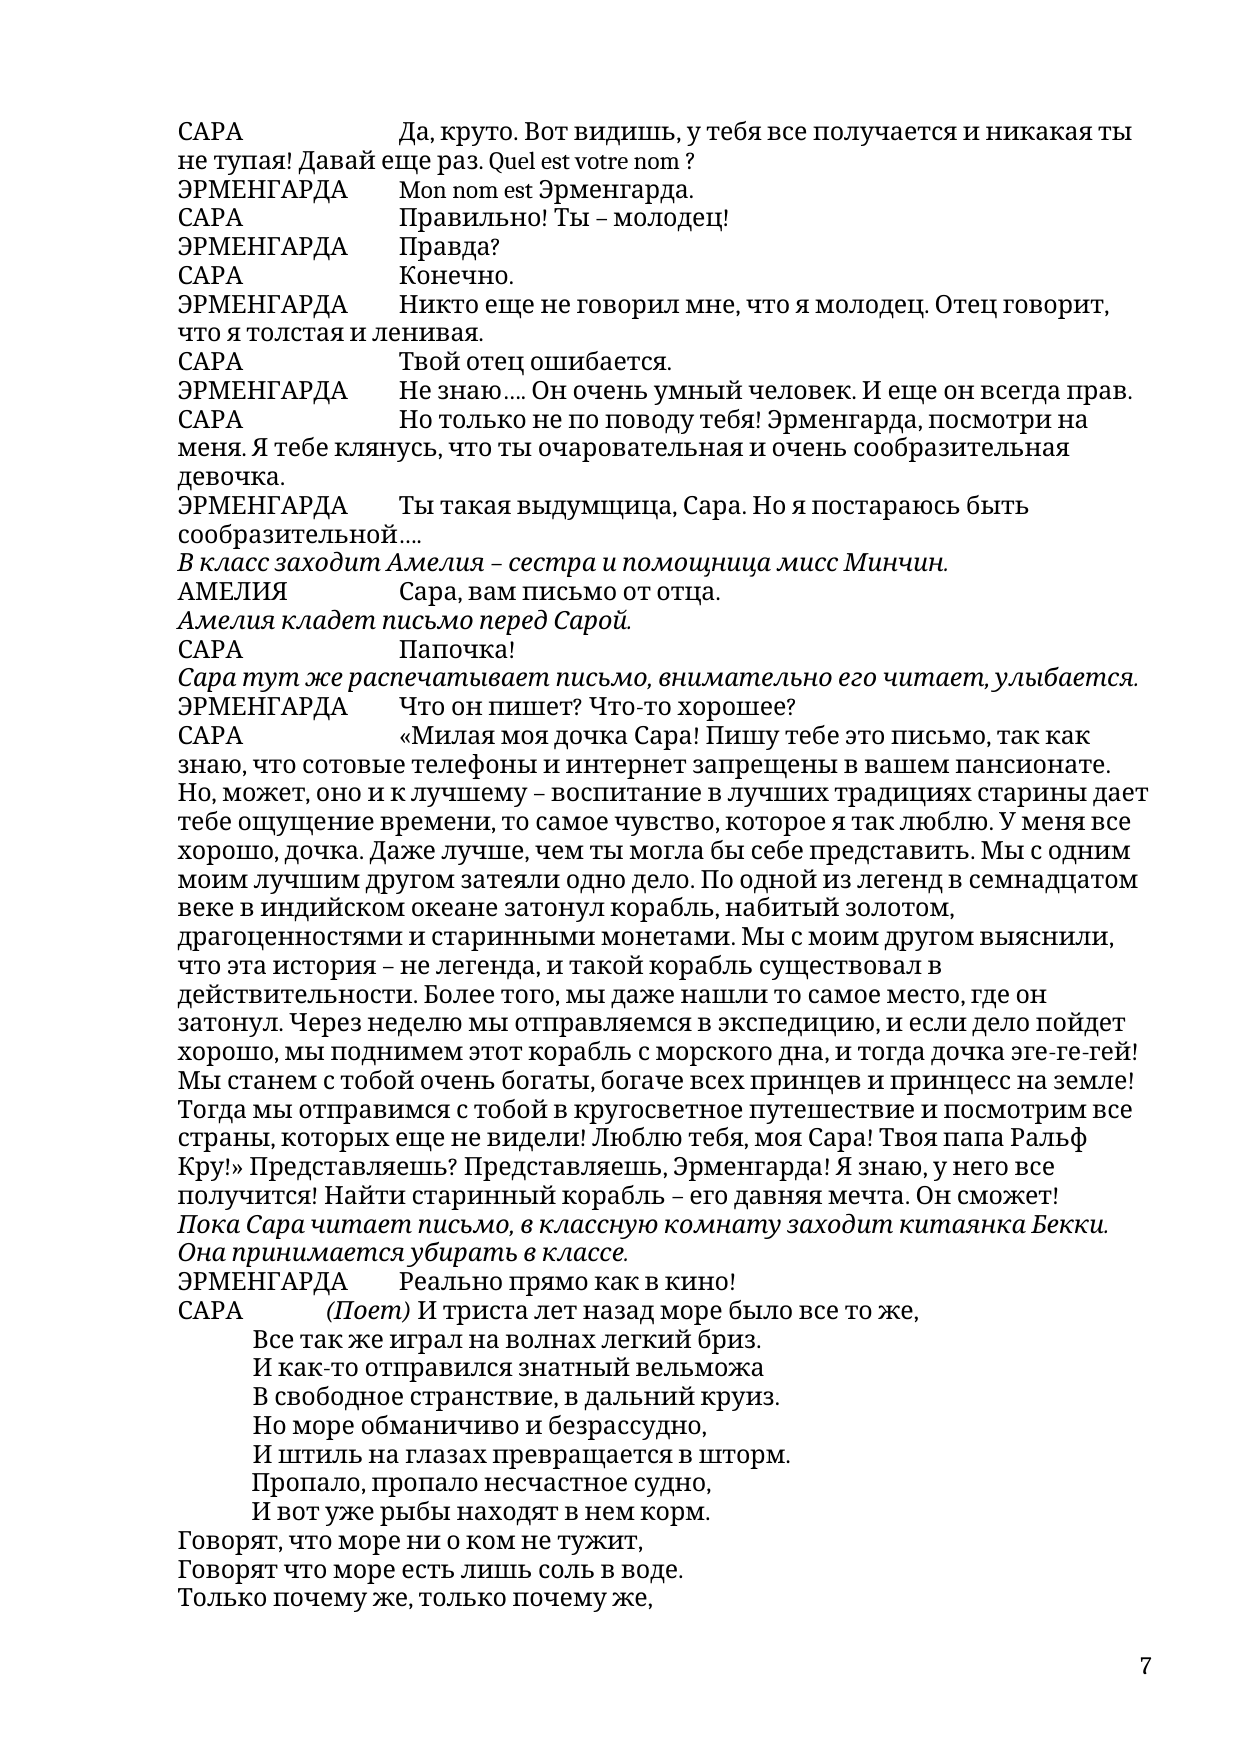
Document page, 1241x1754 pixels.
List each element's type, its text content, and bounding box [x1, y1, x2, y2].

text ЭРМЕНГАРДА Mon nom est Эрменгарда. [177, 176, 1152, 204]
text САРА Да, круто. Вот видишь, у тебя все получается и никакая ты не тупая! Давай еще раз. Quel est votre nom ? [177, 118, 1152, 176]
text САРА (Поет) И триста лет назад море было все то же, [177, 1297, 1152, 1326]
text ЭРМЕНГАРДА Что он пишет? Что-то хорошее? [177, 693, 1152, 722]
text Только почему же, только почему же, [177, 1584, 1152, 1613]
text САРА Конечно. [177, 262, 1152, 291]
text И вот уже рыбы находят в нем корм. [177, 1498, 1152, 1527]
text САРА «Милая моя дочка Сара! Пишу тебе это письмо, так как знаю, что сотовые телефоны и интернет запрещены в вашем пансионате. Но, может, оно и к лучшему – воспитание в лучших традициях старины дает тебе ощущение времени, то самое чувство, которое я так люблю. У меня все хорошо, дочка. Даже лучше, чем ты могла бы себе представить. Мы с одним моим лучшим другом затеяли одно дело. По одной из легенд в семнадцатом веке в индийском океане затонул корабль, набитый золотом, драгоценностями и старинными монетами. Мы с моим другом выяснили, что эта история – не легенда, и такой корабль существовал в действительности. Более того, мы даже нашли то самое место, где он затонул. Через неделю мы отправляемся в экспедицию, и если дело пойдет хорошо, мы поднимем этот корабль с морского дна, и тогда дочка эге-ге-гей! Мы станем с тобой очень богаты, богаче всех принцев и принцесс на земле! Тогда мы отправимся с тобой в кругосветное путешествие и посмотрим все страны, которых еще не видели! Люблю тебя, моя Сара! Твоя папа Ральф Кру!» Представляешь? Представляешь, Эрменгарда! Я знаю, у него все получится! Найти старинный корабль – его давняя мечта. Он сможет! [177, 722, 1152, 1211]
text ЭРМЕНГАРДА Реально прямо как в кино! [177, 1268, 1152, 1297]
text ЭРМЕНГАРДА Никто еще не говорил мне, что я молодец. Отец говорит, что я толстая и ленивая. [177, 291, 1152, 348]
list В свободное странствие, в дальний круиз. [252, 1383, 1152, 1412]
text САРА Но только не по поводу тебя! Эрменгарда, посмотри на меня. Я тебе клянусь, что ты очаровательная и очень сообразительная девочка. [177, 406, 1152, 492]
text САРА Твой отец ошибается. [177, 348, 1152, 377]
list Но море обманичиво и безрассудно, [252, 1412, 1152, 1441]
text АМЕЛИЯ Сара, вам письмо от отца. [177, 578, 1152, 607]
text ЭРМЕНГАРДА Не знаю…. Он очень умный человек. И еще он всегда прав. [177, 377, 1152, 406]
list И как-то отправился знатный вельможа [252, 1354, 1152, 1383]
list И штиль на глазах превращается в шторм. [252, 1441, 1152, 1469]
text Пропало, пропало несчастное судно, [177, 1469, 1152, 1498]
text Говорят, что море ни о ком не тужит, [177, 1527, 1152, 1556]
text САРА Папочка! [177, 636, 1152, 664]
text САРА Правильно! Ты – молодец! [177, 204, 1152, 233]
text Пока Сара читает письмо, в классную комнату заходит китаянка Бекки. Она принимается убирать в классе. [177, 1211, 1152, 1268]
text В класс заходит Амелия – сестра и помощница мисс Минчин. [177, 549, 1152, 578]
text ЭРМЕНГАРДА Правда? [177, 233, 1152, 262]
text Амелия кладет письмо перед Сарой. [177, 607, 1152, 636]
text Сара тут же распечатывает письмо, внимательно его читает, улыбается. [177, 664, 1152, 693]
text ЭРМЕНГАРДА Ты такая выдумщица, Сара. Но я постараюсь быть сообразительной…. [177, 492, 1152, 549]
list Все так же играл на волнах легкий бриз. [252, 1326, 1152, 1354]
text Говорят что море есть лишь соль в воде. [177, 1556, 1152, 1584]
